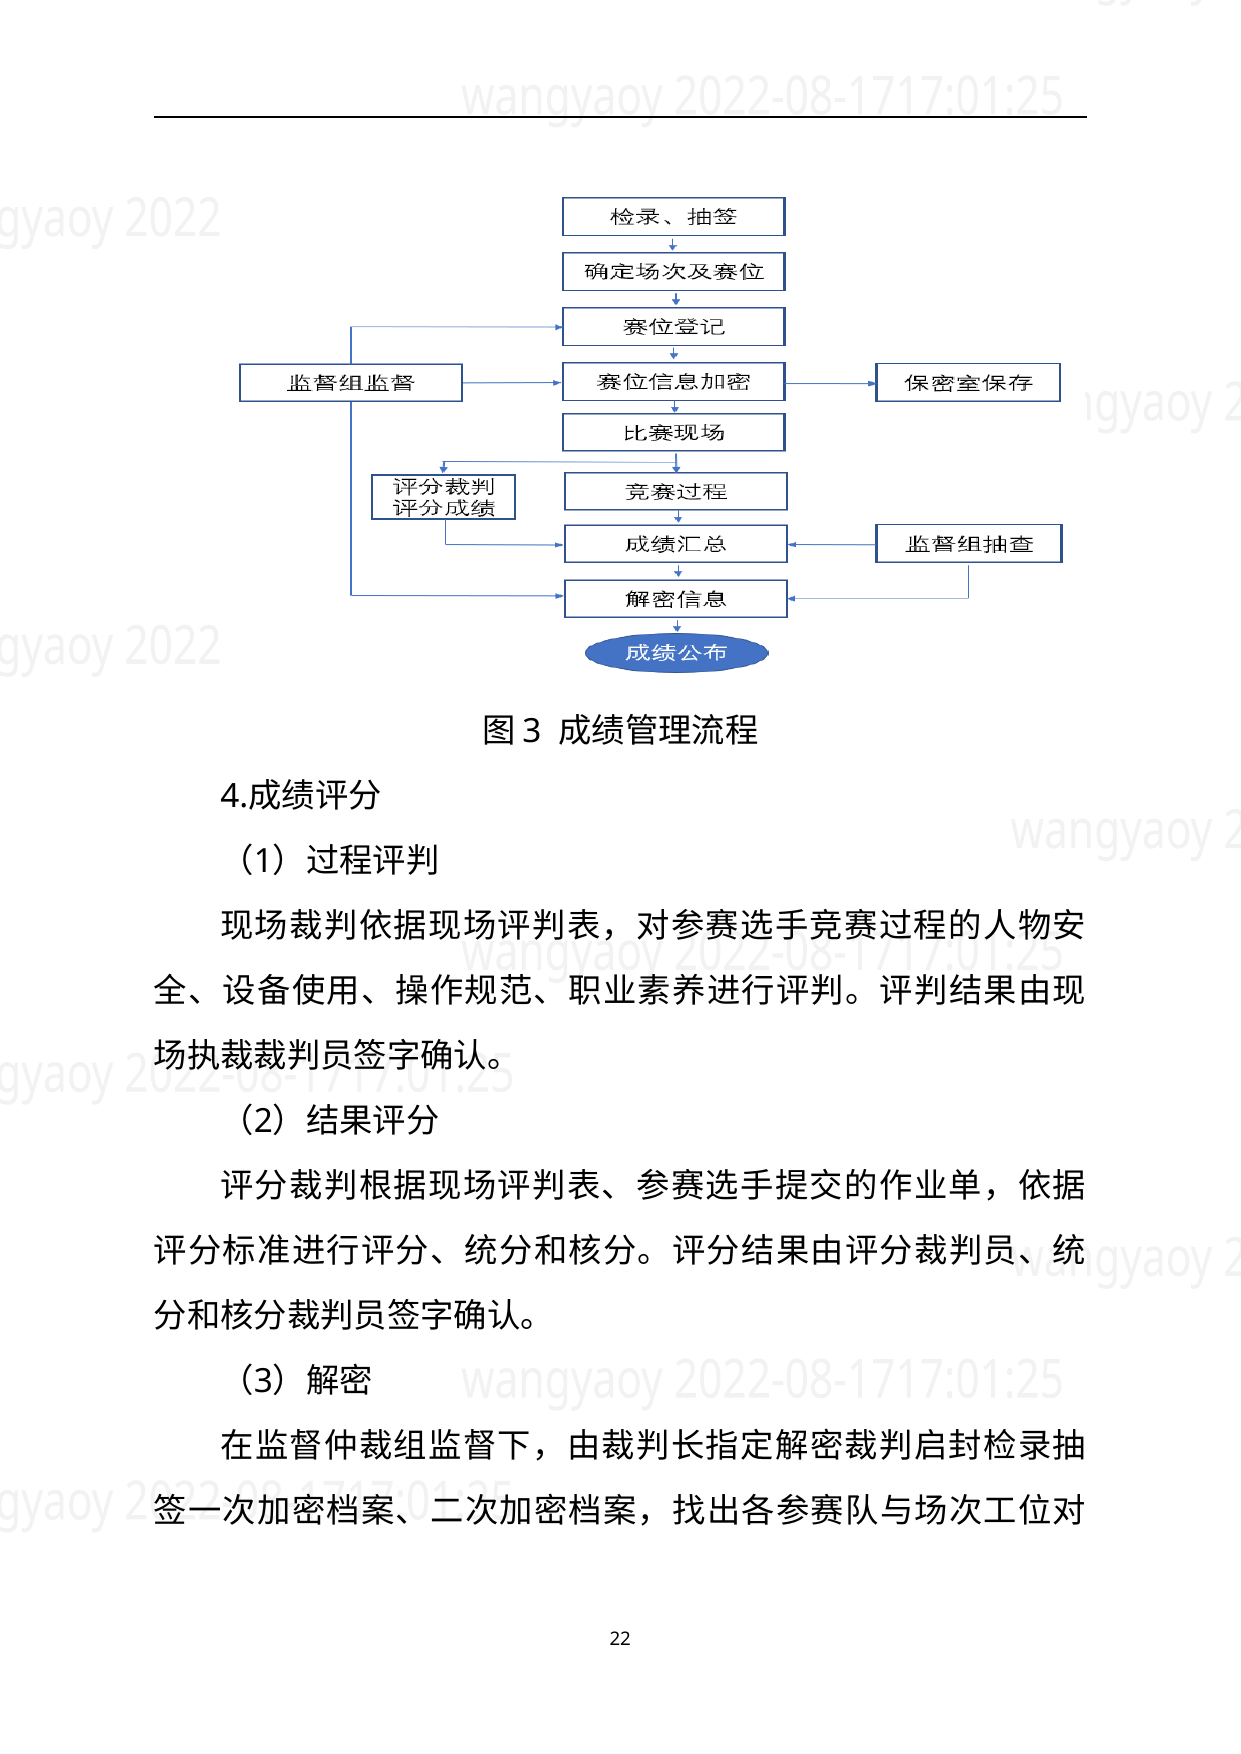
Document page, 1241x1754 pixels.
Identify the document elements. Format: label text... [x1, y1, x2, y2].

text （1）过程评判 [153, 825, 1087, 890]
text （3）解密 [153, 1345, 1087, 1410]
picture [220, 184, 1086, 686]
text （2）结果评分 [153, 1085, 1087, 1150]
text 评分裁判根据现场评判表、参赛选手提交的作业单，依据评分标准进行评分、统分和核分。评分结果由评分裁判员、统分和核分裁判员签字确认。 [153, 1150, 1087, 1345]
text 现场裁判依据现场评判表，对参赛选手竞赛过程的人物安全、设备使用、操作规范、职业素养进行评判。评判结果由现场执裁裁判员签字确认。 [153, 890, 1087, 1085]
text 图3 成绩管理流程 [153, 695, 1087, 760]
text 4.成绩评分 [153, 760, 1087, 825]
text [153, 1410, 1087, 1540]
